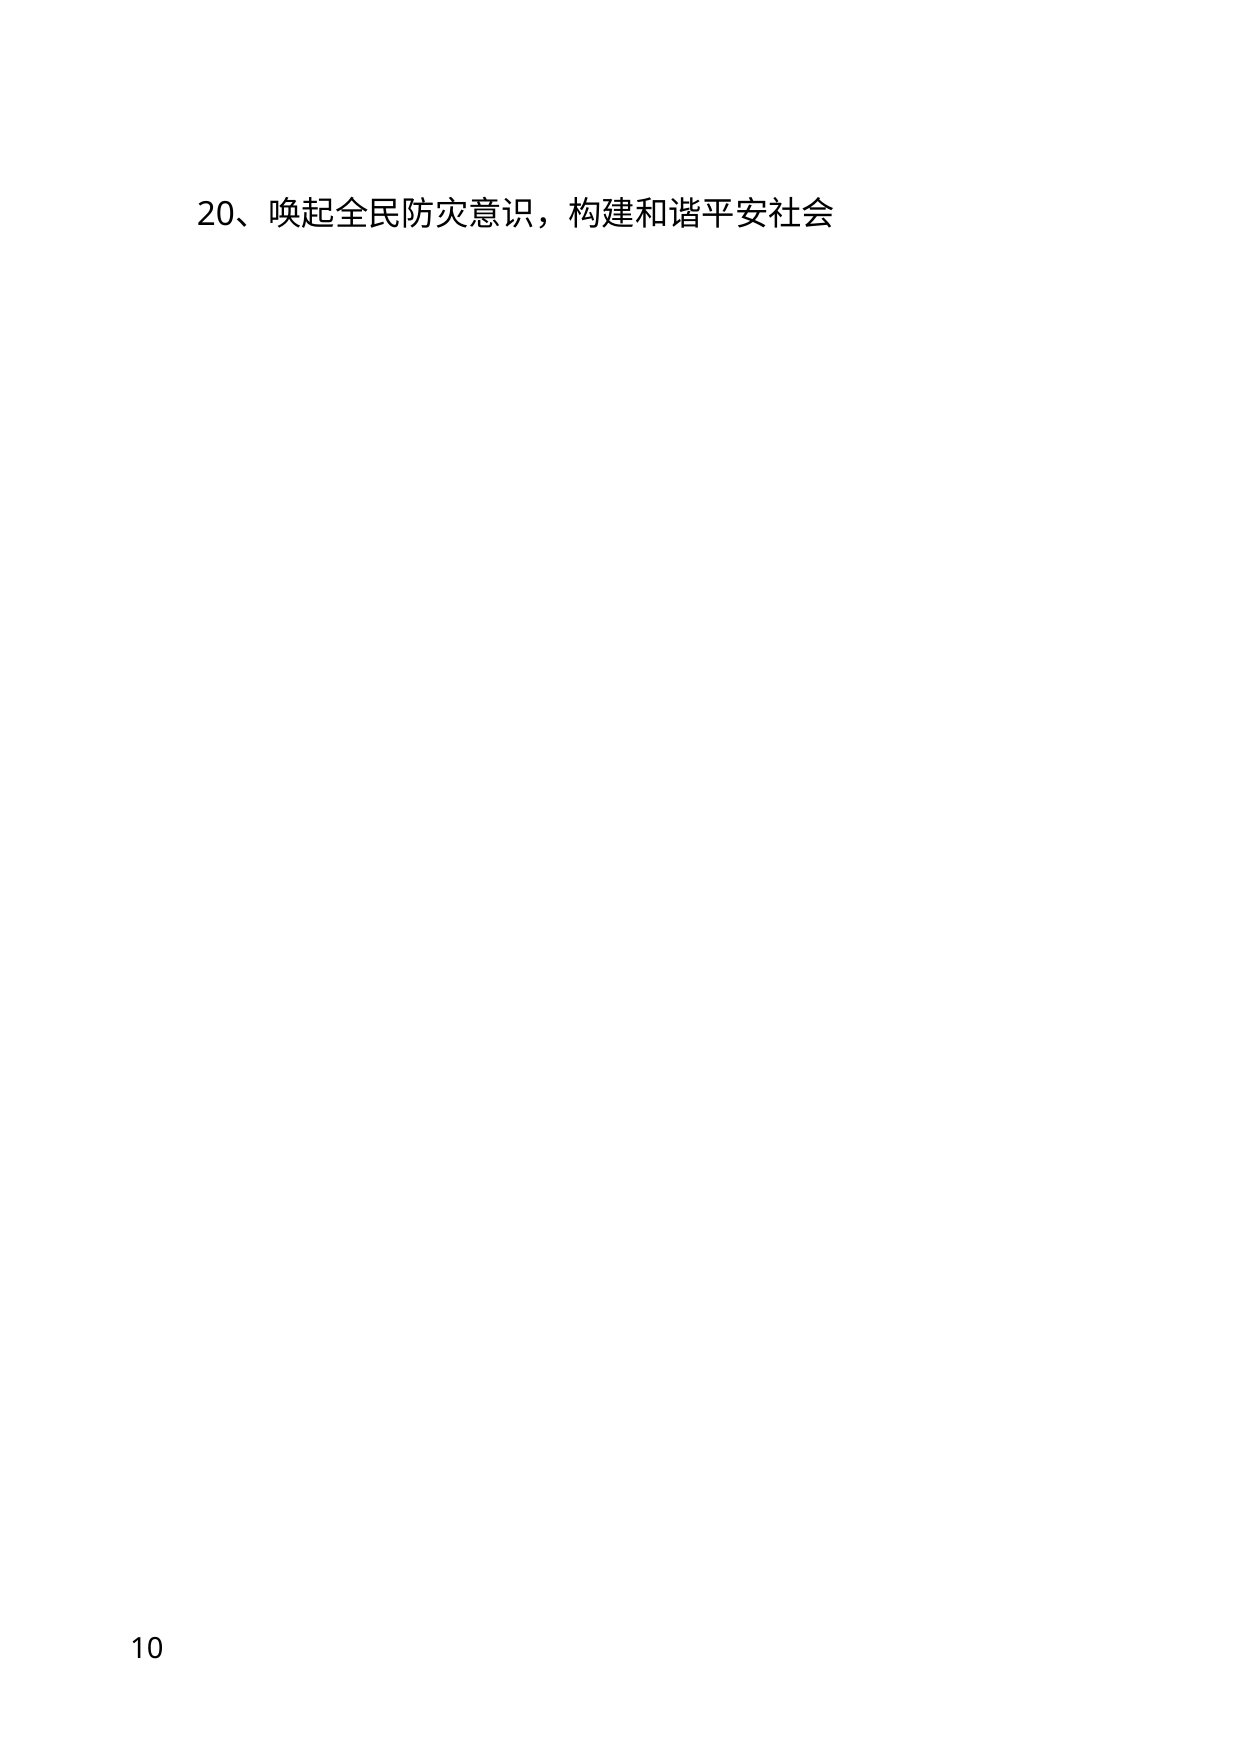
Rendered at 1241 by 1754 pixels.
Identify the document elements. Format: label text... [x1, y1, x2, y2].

text 20、唤起全民防灾意识，构建和谐平安社会 [130, 178, 1075, 243]
